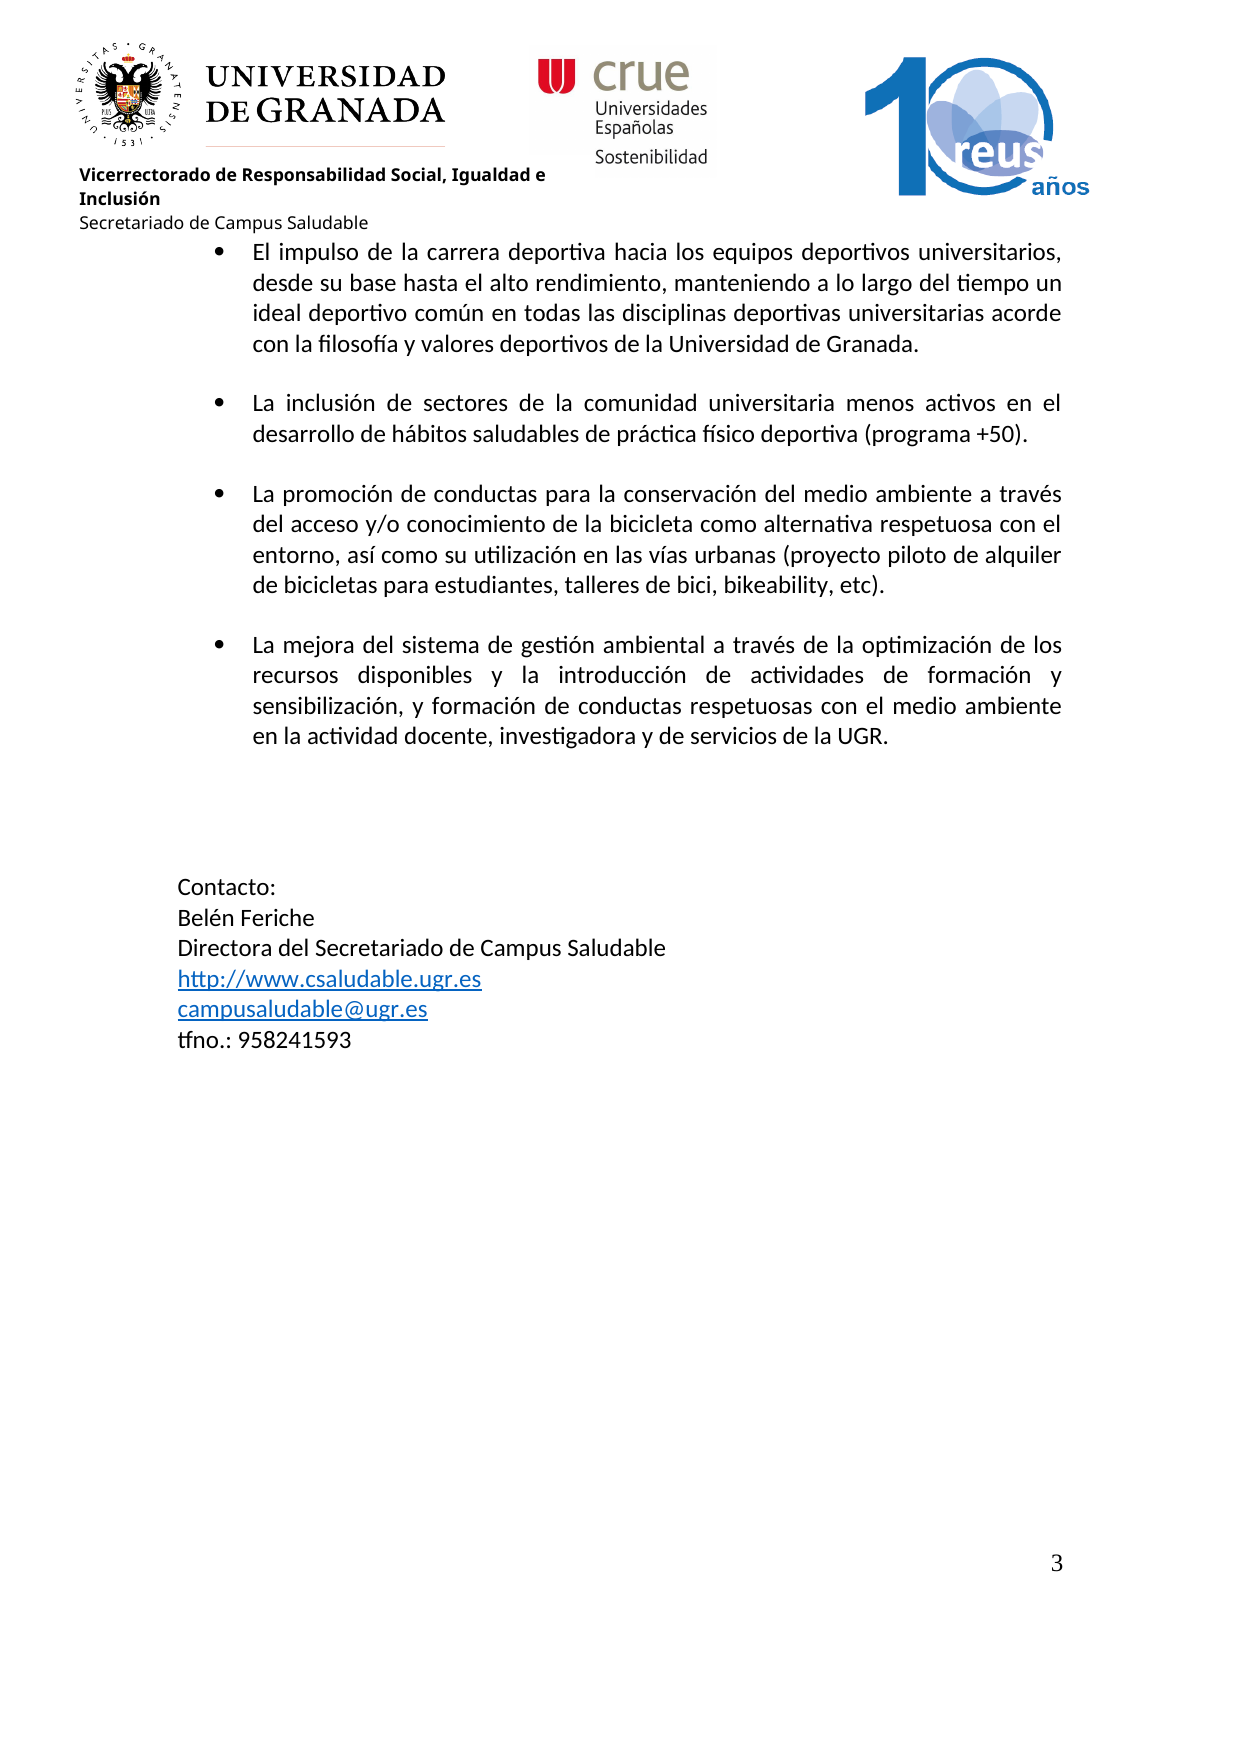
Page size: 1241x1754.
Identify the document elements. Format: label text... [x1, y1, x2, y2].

picture [528, 45, 717, 178]
text campusaludable@ugr.es [177, 993, 1063, 1024]
list La mejora del sistema de gestión ambiental a través de la optimización de los recursos disponibles y la introducción de actividades de formación y sensibilización, y formación de conductas respetuosas con el medio ambiente en la actividad docente, investigadora y de servicios de la UGR. [215, 629, 1063, 751]
picture [850, 42, 1102, 208]
text Contacto: [177, 871, 1063, 902]
picture [75, 42, 446, 147]
text http://www.csaludable.ugr.es [177, 963, 1063, 993]
text tfno.: 958241593 [177, 1024, 1063, 1054]
list El impulso de la carrera deportiva hacia los equipos deportivos universitarios, desde su base hasta el alto rendimiento, manteniendo a lo largo del tiempo un ideal deportivo común en todas las disciplinas deportivas universitarias acorde con la filosofía y valores deportivos de la Universidad de Granada. [215, 236, 1063, 358]
text Directora del Secretariado de Campus Saludable [177, 932, 1063, 963]
list La promoción de conductas para la conservación del medio ambiente a través del acceso y/o conocimiento de la bicicleta como alternativa respetuosa con el entorno, así como su utilización en las vías urbanas (proyecto piloto de alquiler de bicicletas para estudiantes, talleres de bici, bikeability, etc). [215, 478, 1063, 600]
list La inclusión de sectores de la comunidad universitaria menos activos en el desarrollo de hábitos saludables de práctica físico deportiva (programa +50). [215, 387, 1063, 448]
text Belén Feriche [177, 902, 1063, 932]
